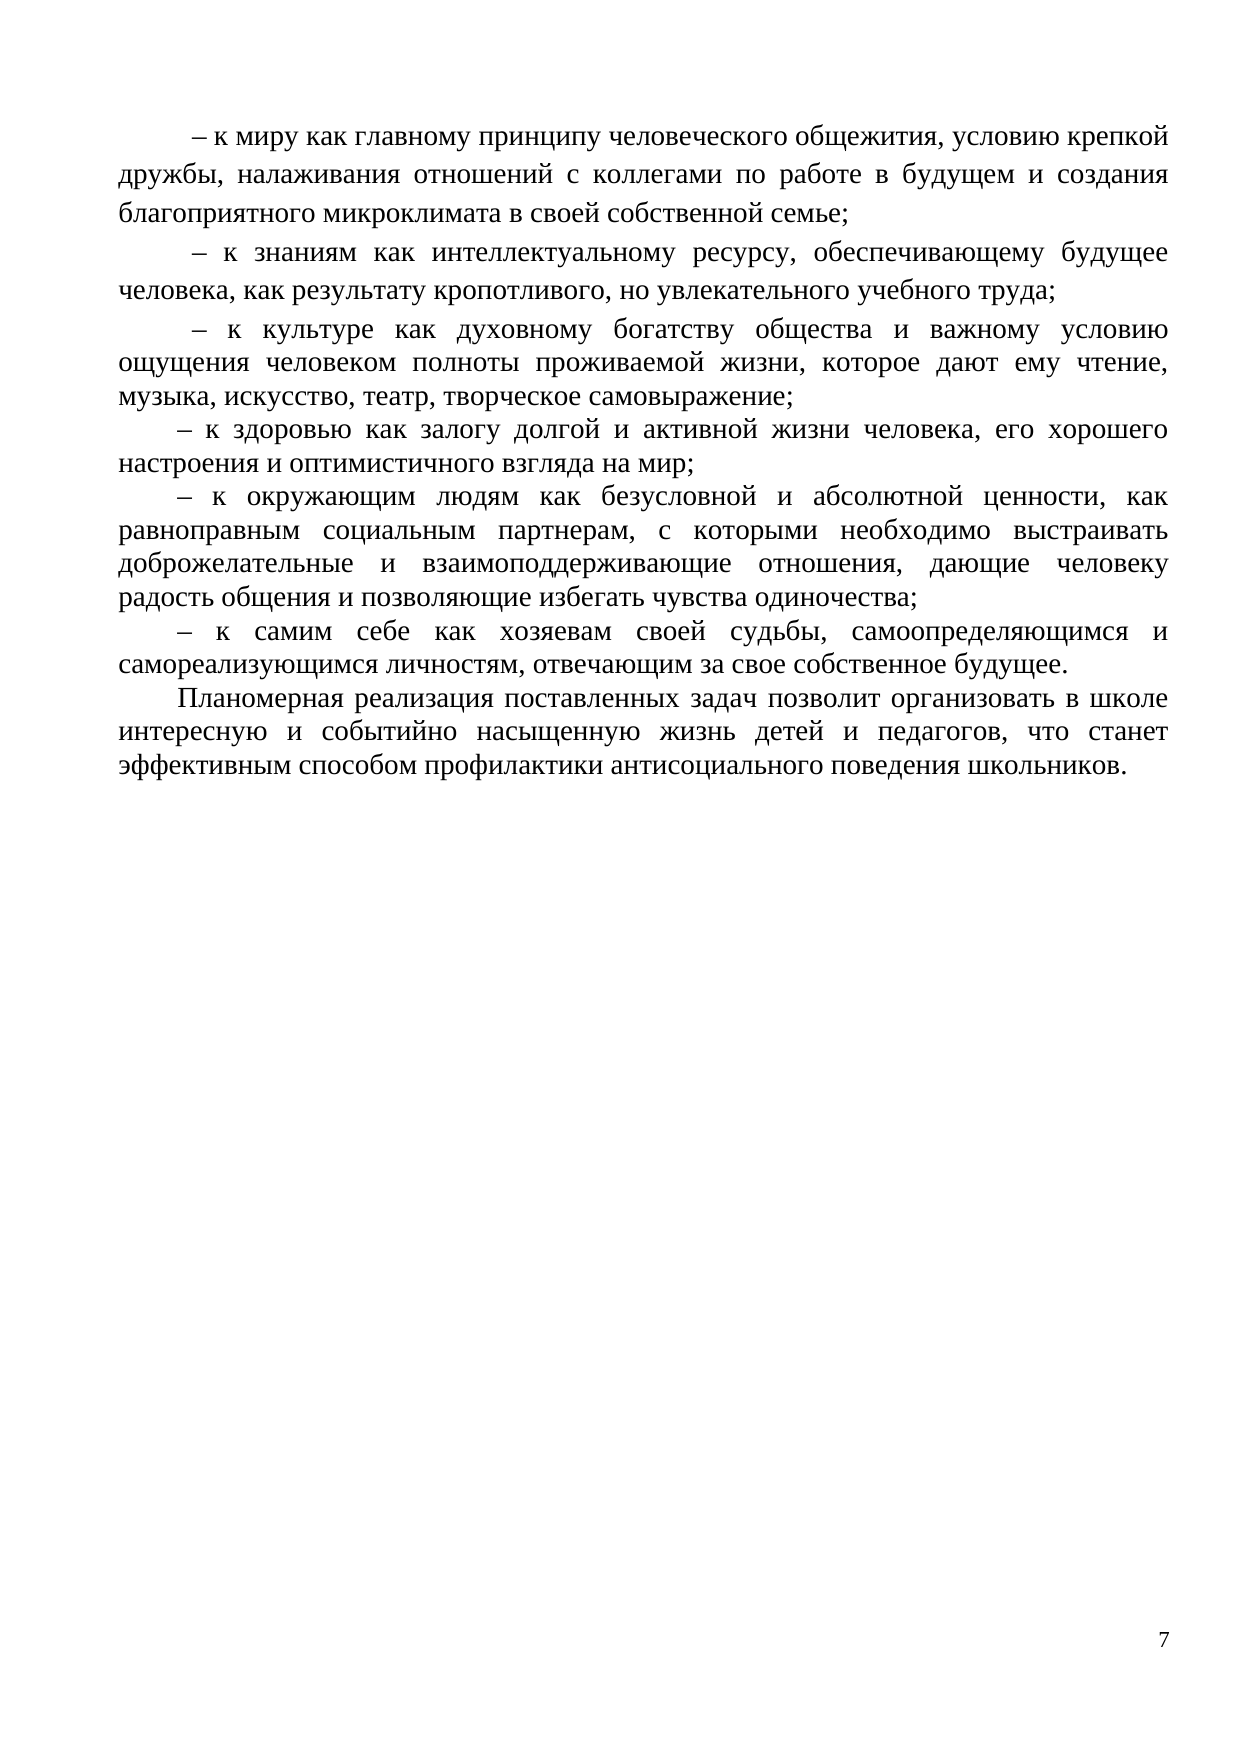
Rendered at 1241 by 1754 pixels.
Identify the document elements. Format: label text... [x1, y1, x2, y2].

text – к миру как главному принципу человеческого общежития, условию крепкой дружбы, налаживания отношений с коллегами по работе в будущем и создания благоприятного микроклимата в своей собственной семье; [118, 118, 1169, 229]
list – к окружающим людям как безусловной и абсолютной ценности, как равноправным социальным партнерам, с которыми необходимо выстраивать доброжелательные и взаимоподдерживающие отношения, дающие человеку радость общения и позволяющие избегать чувства одиночества; [118, 478, 1169, 613]
text – к знаниям как интеллектуальному ресурсу, обеспечивающему будущее человека, как результату кропотливого, но увлекательного учебного труда; [118, 234, 1169, 306]
list – к культуре как духовному богатству общества и важному условию ощущения человеком полноты проживаемой жизни, которое дают ему чтение, музыка, искусство, театр, творческое самовыражение; [118, 311, 1169, 411]
list – к самим себе как хозяевам своей судьбы, самоопределяющимся и самореализующимся личностям, отвечающим за свое собственное будущее. [118, 613, 1169, 680]
text Планомерная реализация поставленных задач позволит организовать в школе интересную и событийно насыщенную жизнь детей и педагогов, что станет эффективным способом профилактики антисоциального поведения школьников. [118, 680, 1169, 780]
list – к здоровью как залогу долгой и активной жизни человека, его хорошего настроения и оптимистичного взгляда на мир; [118, 411, 1169, 478]
